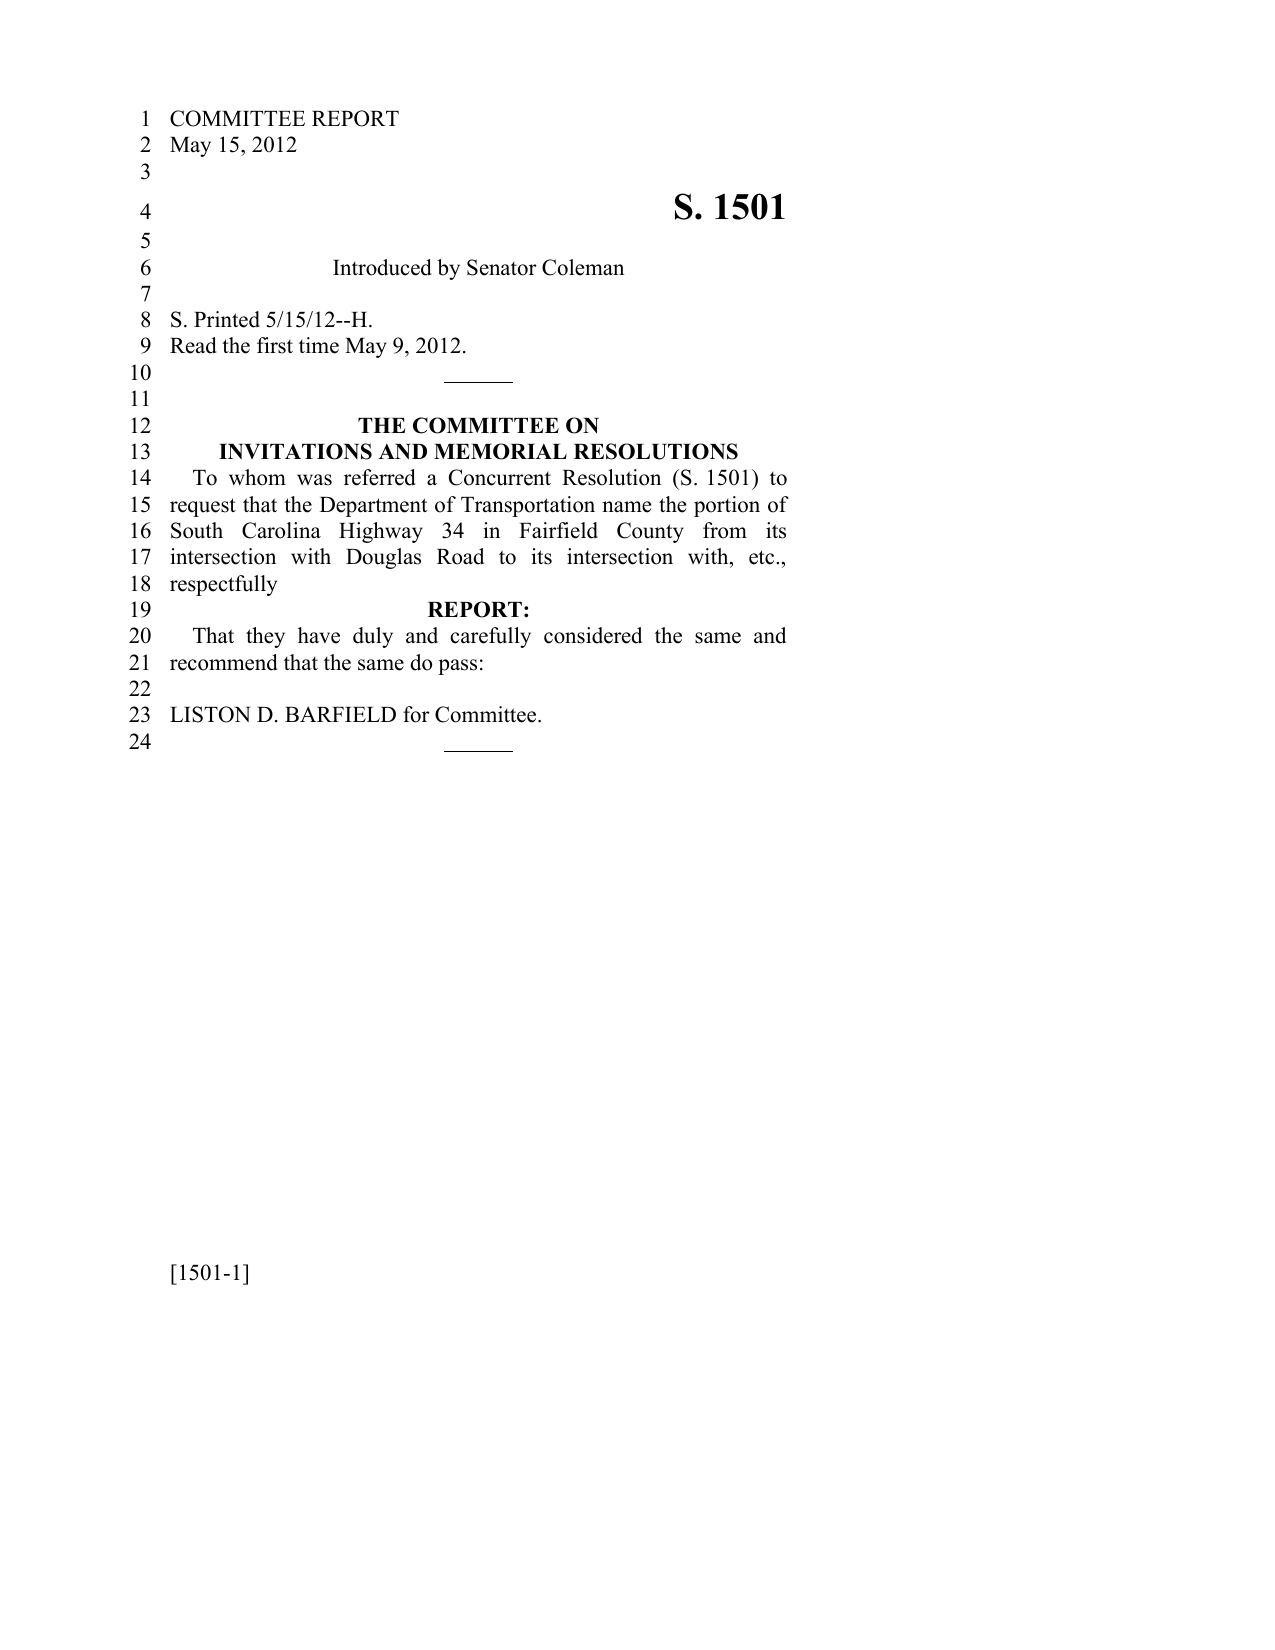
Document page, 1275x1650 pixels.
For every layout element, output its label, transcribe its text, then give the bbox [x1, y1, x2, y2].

text THE COMMITTEE ON [169, 412, 787, 438]
text S. 1501 [169, 184, 787, 227]
text LISTON D. BARFIELD for Committee. [169, 702, 787, 728]
text COMMITTEE REPORT [169, 105, 787, 131]
text Introduced by Senator Coleman [169, 253, 787, 280]
text To whom was referred a Concurrent Resolution (S. 1501) to request that the Department of Transportation name the portion of South Carolina Highway 34 in Fairfield County from its intersection with Douglas Road to its intersection with, etc., respectfully [169, 464, 787, 596]
text That they have duly and carefully considered the same and recommend that the same do pass: [169, 622, 787, 675]
text REPORT: [169, 596, 787, 622]
text S. Printed 5/15/12--H. [169, 306, 787, 333]
text Read the first time May 9, 2012. [169, 333, 787, 359]
text May 15, 2012 [169, 131, 787, 158]
text INVITATIONS AND MEMORIAL RESOLUTIONS [169, 438, 787, 464]
